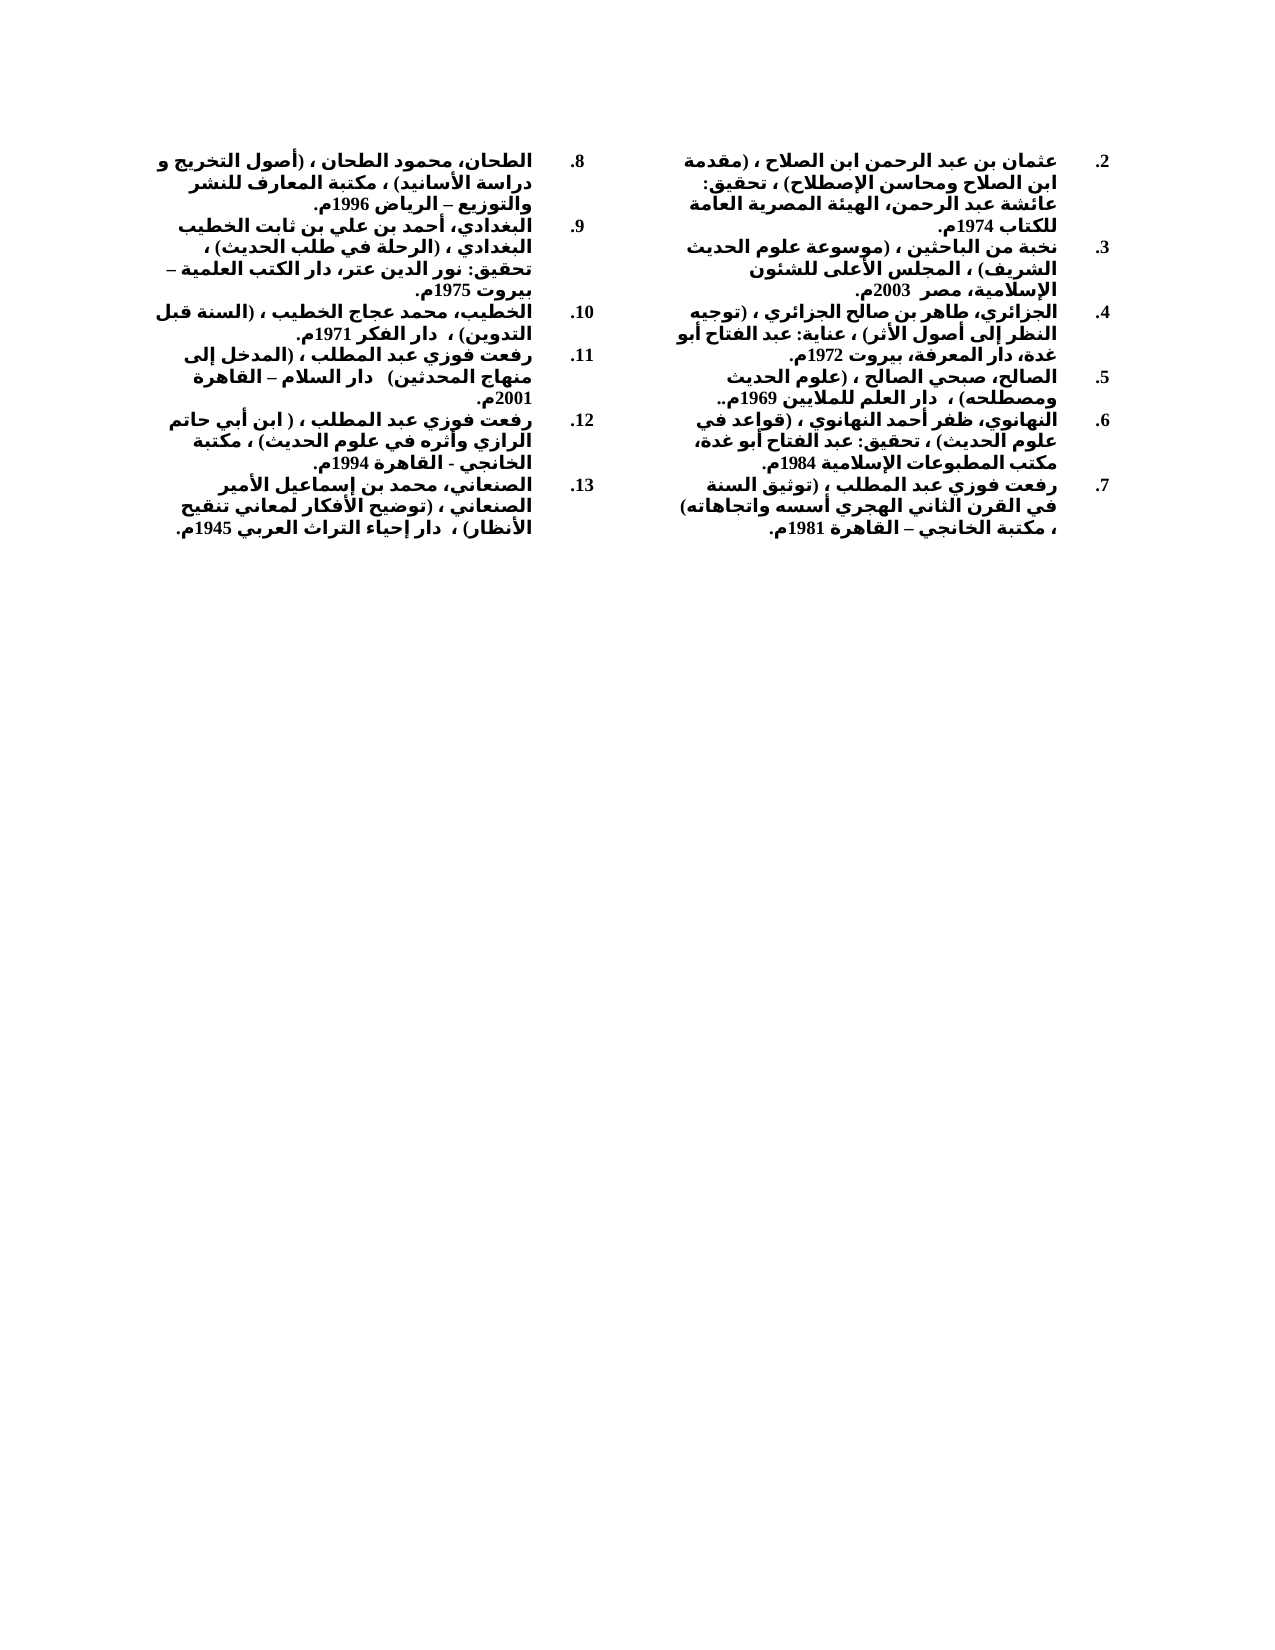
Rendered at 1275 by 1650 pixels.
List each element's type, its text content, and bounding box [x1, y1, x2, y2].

list الخطيب، محمد عجاج الخطيب ، (السنة قبل التدوين) ، دار الفكر 1971م. [150, 301, 570, 344]
list رفعت فوزي عبد المطلب ، ( ابن أبي حاتم الرازي وأثره في علوم الحديث) ، مكتبة الخانجي - القاهرة 1994م. [150, 409, 570, 473]
list الطحان، محمود الطحان ، (أصول التخريج و دراسة الأسانيد) ، مكتبة المعارف للنشر والتوزيع – الرياض 1996م. [150, 150, 570, 215]
list رفعت فوزي عبد المطلب ، (توثيق السنة في القرن الثاني الهجري أسسه واتجاهاته) ، مكتبة الخانجي – القاهرة 1981م. [675, 473, 1095, 538]
list نخبة من الباحثين ، (موسوعة علوم الحديث الشريف) ، المجلس الأعلى للشئون الإسلامية، مصر 2003م. [675, 236, 1095, 301]
list الجزائري، طاهر بن صالح الجزائري ، (توجيه النظر إلى أصول الأثر) ، عناية: عبد الفتاح أبو غدة، دار المعرفة، بيروت 1972م. [675, 301, 1095, 366]
list رفعت فوزي عبد المطلب ، (المدخل إلى منهاج المحدثين) دار السلام – القاهرة 2001م. [150, 344, 570, 409]
list البغدادي، أحمد بن علي بن ثابت الخطيب البغدادي ، (الرحلة في طلب الحديث) ، تحقيق: نور الدين عتر، دار الكتب العلمية – بيروت 1975م. [150, 215, 570, 301]
list الصنعاني، محمد بن إسماعيل الأمير الصنعاني ، (توضيح الأفكار لمعاني تنقيح الأنظار) ، دار إحياء التراث العربي 1945م. [150, 473, 570, 538]
list الصالح، صبحي الصالح ، (علوم الحديث ومصطلحه) ، دار العلم للملايين 1969م.. [675, 366, 1095, 409]
list عثمان بن عبد الرحمن ابن الصلاح ، (مقدمة ابن الصلاح ومحاسن الإصطلاح) ، تحقيق: عائشة عبد الرحمن، الهيئة المصرية العامة للكتاب 1974م. [675, 150, 1095, 236]
list النهانوي، ظفر أحمد النهانوي ، (قواعد في علوم الحديث) ، تحقيق: عبد الفتاح أبو غدة، مكتب المطبوعات الإسلامية 1984م. [675, 409, 1095, 473]
